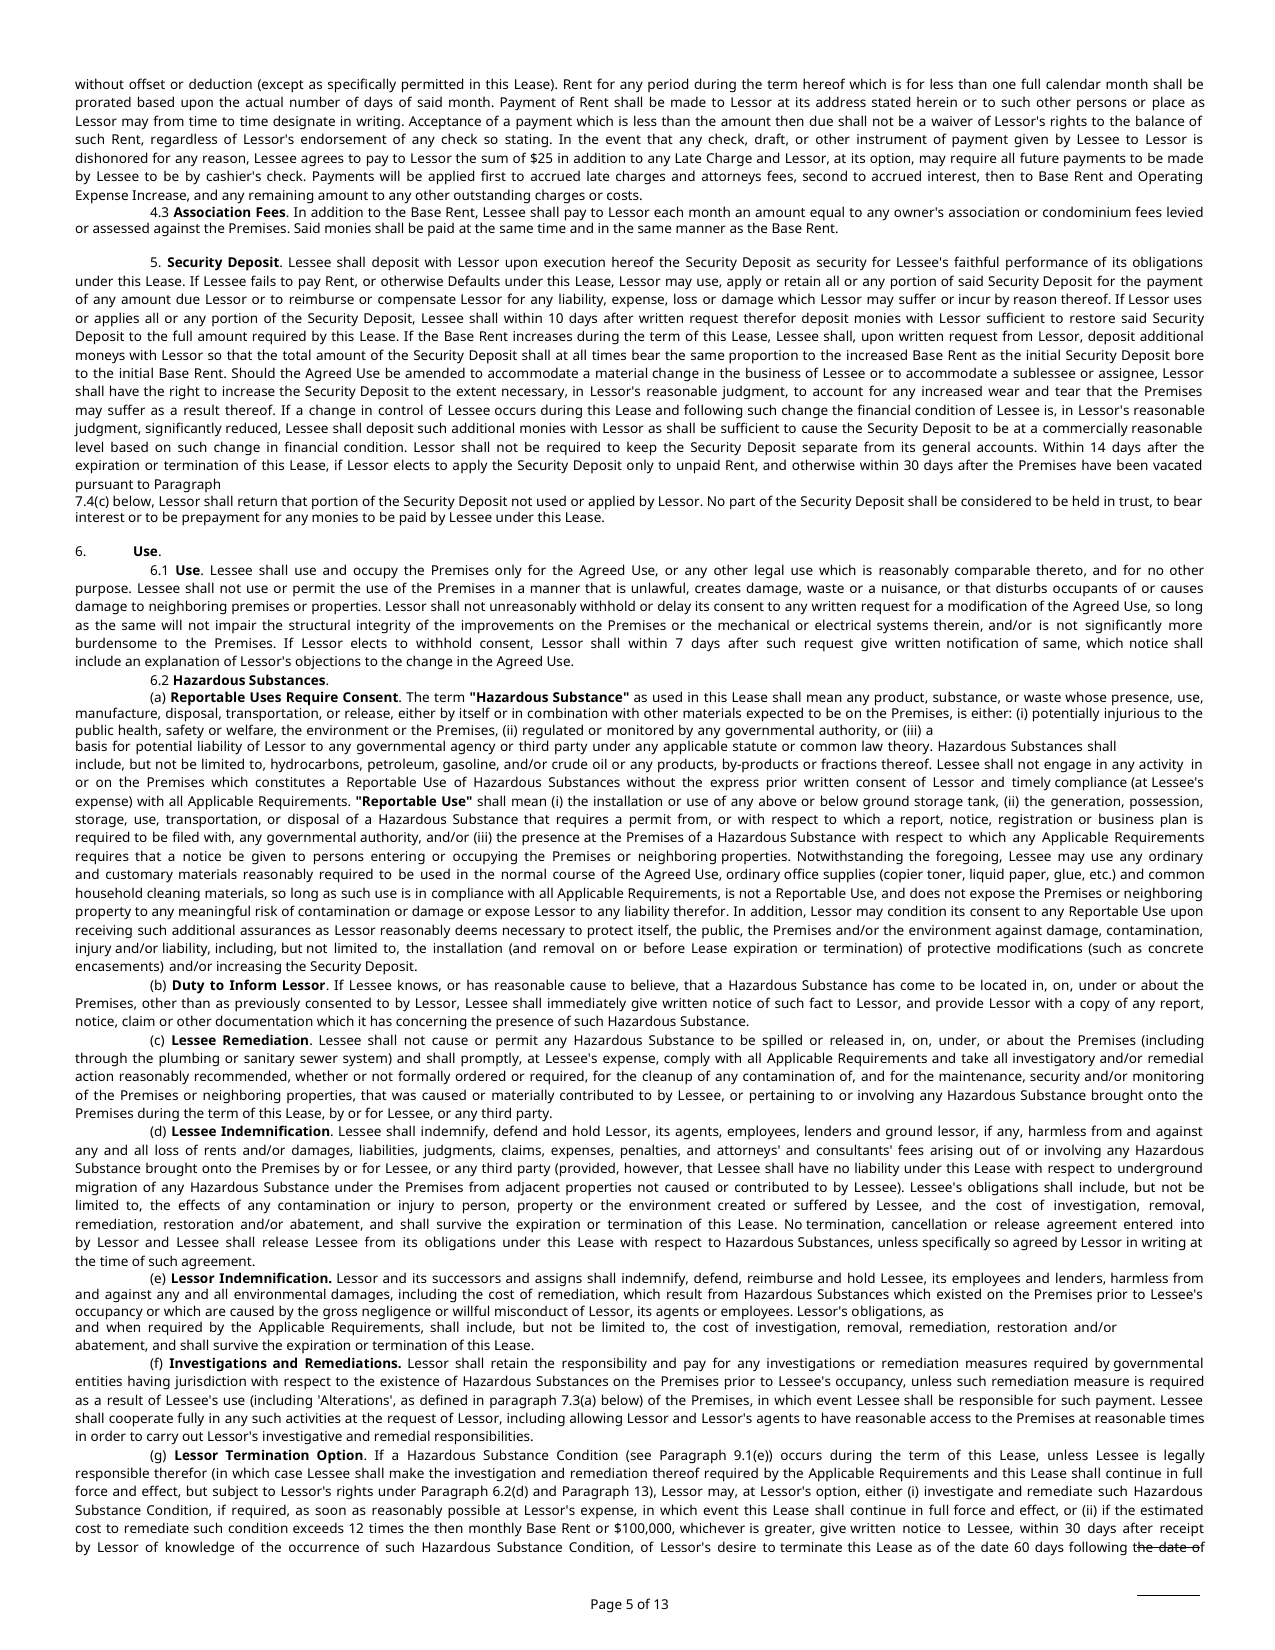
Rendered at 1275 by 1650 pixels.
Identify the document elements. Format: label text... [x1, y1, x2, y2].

text 7.4(c) below, Lessor shall return that portion of the Security Deposit not used or applied by Lessor. No part of the Security Deposit shall be considered to be held in trust, to bear interest or to be prepayment for any monies to be paid by Lessee under this Lease. [75, 493, 1205, 526]
text (e) Lessor Indemnification. Lessor and its successors and assigns shall indemnify, defend, reimburse and hold Lessee, its employees and lenders, harmless from and against any and all environmental damages, including the cost of remediation, which result from Hazardous Substances which existed on the Premises prior to Lessee's occupancy or which are caused by the gross negligence or willful misconduct of Lessor, its agents or employees. Lessor's obligations, as [75, 1270, 1205, 1319]
text abatement, and shall survive the expiration or termination of this Lease. [75, 1336, 574, 1354]
text 6.1 Use. Lessee shall use and occupy the Premises only for the Agreed Use, or any other legal use which is reasonably comparable thereto, and for no other purpose. Lessee shall not use or permit the use of the Premises in a manner that is unlawful, creates damage, waste or a nuisance, or that disturbs occupants of or causes damage to neighboring premises or properties. Lessor shall not unreasonably withhold or delay its consent to any written request for a modification of the Agreed Use, so long as the same will not impair the structural integrity of the improvements on the Premises or the mechanical or electrical systems therein, and/or is not significantly more burdensome to the Premises. If Lessor elects to withhold consent, Lessor shall within 7 days after such request give written notification of same, which notice shall include an explanation of Lessor's objections to the change in the Agreed Use. [75, 561, 1205, 671]
text (f) Investigations and Remediations. Lessor shall retain the responsibility and pay for any investigations or remediation measures required by governmental entities having jurisdiction with respect to the existence of Hazardous Substances on the Premises prior to Lessee's occupancy, unless such remediation measure is required as a result of Lessee's use (including 'Alterations', as defined in paragraph 7.3(a) below) of the Premises, in which event Lessee shall be responsible for such payment. Lessee shall cooperate fully in any such activities at the request of Lessor, including allowing Lessor and Lessor's agents to have reasonable access to the Premises at reasonable times in order to carry out Lessor's investigative and remedial responsibilities. [75, 1354, 1204, 1446]
text include, but not be limited to, hydrocarbons, petroleum, gasoline, and/or crude oil or any products, by-products or fractions thereof. Lessee shall not engage in any activity in or on the Premises which constitutes a Reportable Use of Hazardous Substances without the express prior written consent of Lessor and timely compliance (at Lessee's expense) with all Applicable Requirements. "Reportable Use" shall mean (i) the installation or use of any above or below ground storage tank, (ii) the generation, possession, storage, use, transportation, or disposal of a Hazardous Substance that requires a permit from, or with respect to which a report, notice, registration or business plan is required to be filed with, any governmental authority, and/or (iii) the presence at the Premises of a Hazardous Substance with respect to which any Applicable Requirements requires that a notice be given to persons entering or occupying the Premises or neighboring properties. Notwithstanding the foregoing, Lessee may use any ordinary and customary materials reasonably required to be used in the normal course of the Agreed Use, ordinary office supplies (copier toner, liquid paper, glue, etc.) and common household cleaning materials, so long as such use is in compliance with all Applicable Requirements, is not a Reportable Use, and does not expose the Premises or neighboring property to any meaningful risk of contamination or damage or expose Lessor to any liability therefor. In addition, Lessor may condition its consent to any Reportable Use upon receiving such additional assurances as Lessor reasonably deems necessary to protect itself, the public, the Premises and/or the environment against damage, contamination, injury and/or liability, including, but not limited to, the installation (and removal on or before Lease expiration or termination) of protective modifications (such as concrete encasements) and/or increasing the Security Deposit. [75, 754, 1205, 976]
text 4.3 Association Fees. In addition to the Base Rent, Lessee shall pay to Lessor each month an amount equal to any owner's association or condominium fees levied or assessed against the Premises. Said monies shall be paid at the same time and in the same manner as the Base Rent. [75, 204, 1204, 237]
text 5. Security Deposit. Lessee shall deposit with Lessor upon execution hereof the Security Deposit as security for Lessee's faithful performance of its obligations under this Lease. If Lessee fails to pay Rent, or otherwise Defaults under this Lease, Lessor may use, apply or retain all or any portion of said Security Deposit for the payment of any amount due Lessor or to reimburse or compensate Lessor for any liability, expense, loss or damage which Lessor may suffer or incur by reason thereof. If Lessor uses or applies all or any portion of the Security Deposit, Lessee shall within 10 days after written request therefor deposit monies with Lessor sufficient to restore said Security Deposit to the full amount required by this Lease. If the Base Rent increases during the term of this Lease, Lessee shall, upon written request from Lessor, deposit additional moneys with Lessor so that the total amount of the Security Deposit shall at all times bear the same proportion to the increased Base Rent as the initial Security Deposit bore to the initial Base Rent. Should the Agreed Use be amended to accommodate a material change in the business of Lessee or to accommodate a sublessee or assignee, Lessor shall have the right to increase the Security Deposit to the extent necessary, in Lessor's reasonable judgment, to account for any increased wear and tear that the Premises may suffer as a result thereof. If a change in control of Lessee occurs during this Lease and following such change the financial condition of Lessee is, in Lessor's reasonable judgment, significantly reduced, Lessee shall deposit such additional monies with Lessor as shall be sufficient to cause the Security Deposit to be at a commercially reasonable level based on such change in financial condition. Lessor shall not be required to keep the Security Deposit separate from its general accounts. Within 14 days after the expiration or termination of this Lease, if Lessor elects to apply the Security Deposit only to unpaid Rent, and otherwise within 30 days after the Premises have been vacated pursuant to Paragraph [75, 253, 1205, 493]
text 6. Use. [75, 542, 187, 561]
text basis for potential liability of Lessor to any governmental agency or third party under any applicable statute or common law theory. Hazardous Substances shall [75, 739, 1204, 754]
text and when required by the Applicable Requirements, shall include, but not be limited to, the cost of investigation, removal, remediation, restoration and/or [75, 1319, 1204, 1336]
text (c) Lessee Remediation. Lessee shall not cause or permit any Hazardous Substance to be spilled or released in, on, under, or about the Premises (including through the plumbing or sanitary sewer system) and shall promptly, at Lessee's expense, comply with all Applicable Requirements and take all investigatory and/or remedial action reasonably recommended, whether or not formally ordered or required, for the cleanup of any contamination of, and for the maintenance, security and/or monitoring of the Premises or neighboring properties, that was caused or materially contributed to by Lessee, or pertaining to or involving any Hazardous Substance brought onto the Premises during the term of this Lease, by or for Lessee, or any third party. [75, 1031, 1205, 1122]
text (d) Lessee Indemnification. Lessee shall indemnify, defend and hold Lessor, its agents, employees, lenders and ground lessor, if any, harmless from and against any and all loss of rents and/or damages, liabilities, judgments, claims, expenses, penalties, and attorneys' and consultants' fees arising out of or involving any Hazardous Substance brought onto the Premises by or for Lessee, or any third party (provided, however, that Lessee shall have no liability under this Lease with respect to underground migration of any Hazardous Substance under the Premises from adjacent properties not caused or contributed to by Lessee). Lessee's obligations shall include, but not be limited to, the effects of any contamination or injury to person, property or the environment created or suffered by Lessee, and the cost of investigation, removal, remediation, restoration and/or abatement, and shall survive the expiration or termination of this Lease. No termination, cancellation or release agreement entered into by Lessor and Lessee shall release Lessee from its obligations under this Lease with respect to Hazardous Substances, unless specifically so agreed by Lessor in writing at the time of such agreement. [75, 1122, 1205, 1270]
text without offset or deduction (except as specifically permitted in this Lease). Rent for any period during the term hereof which is for less than one full calendar month shall be prorated based upon the actual number of days of said month. Payment of Rent shall be made to Lessor at its address stated herein or to such other persons or place as Lessor may from time to time designate in writing. Acceptance of a payment which is less than the amount then due shall not be a waiver of Lessor's rights to the balance of such Rent, regardless of Lessor's endorsement of any check so stating. In the event that any check, draft, or other instrument of payment given by Lessee to Lessor is dishonored for any reason, Lessee agrees to pay to Lessor the sum of $25 in addition to any Late Charge and Lessor, at its option, may require all future payments to be made by Lessee to be by cashier's check. Payments will be applied first to accrued late charges and attorneys fees, second to accrued interest, then to Base Rent and Operating Expense Increase, and any remaining amount to any other outstanding charges or costs. [75, 75, 1205, 204]
text (b) Duty to Inform Lessor. If Lessee knows, or has reasonable cause to believe, that a Hazardous Substance has come to be located in, on, under or about the Premises, other than as previously consented to by Lessor, Lessee shall immediately give written notice of such fact to Lessor, and provide Lessor with a copy of any report, notice, claim or other documentation which it has concerning the presence of such Hazardous Substance. [75, 976, 1205, 1031]
text (a) Reportable Uses Require Consent. The term "Hazardous Substance" as used in this Lease shall mean any product, substance, or waste whose presence, use, manufacture, disposal, transportation, or release, either by itself or in combination with other materials expected to be on the Premises, is either: (i) potentially injurious to the public health, safety or welfare, the environment or the Premises, (ii) regulated or monitored by any governmental authority, or (iii) a [75, 689, 1205, 739]
text 6.2 Hazardous Substances. [150, 671, 1214, 689]
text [75, 1446, 1204, 1556]
